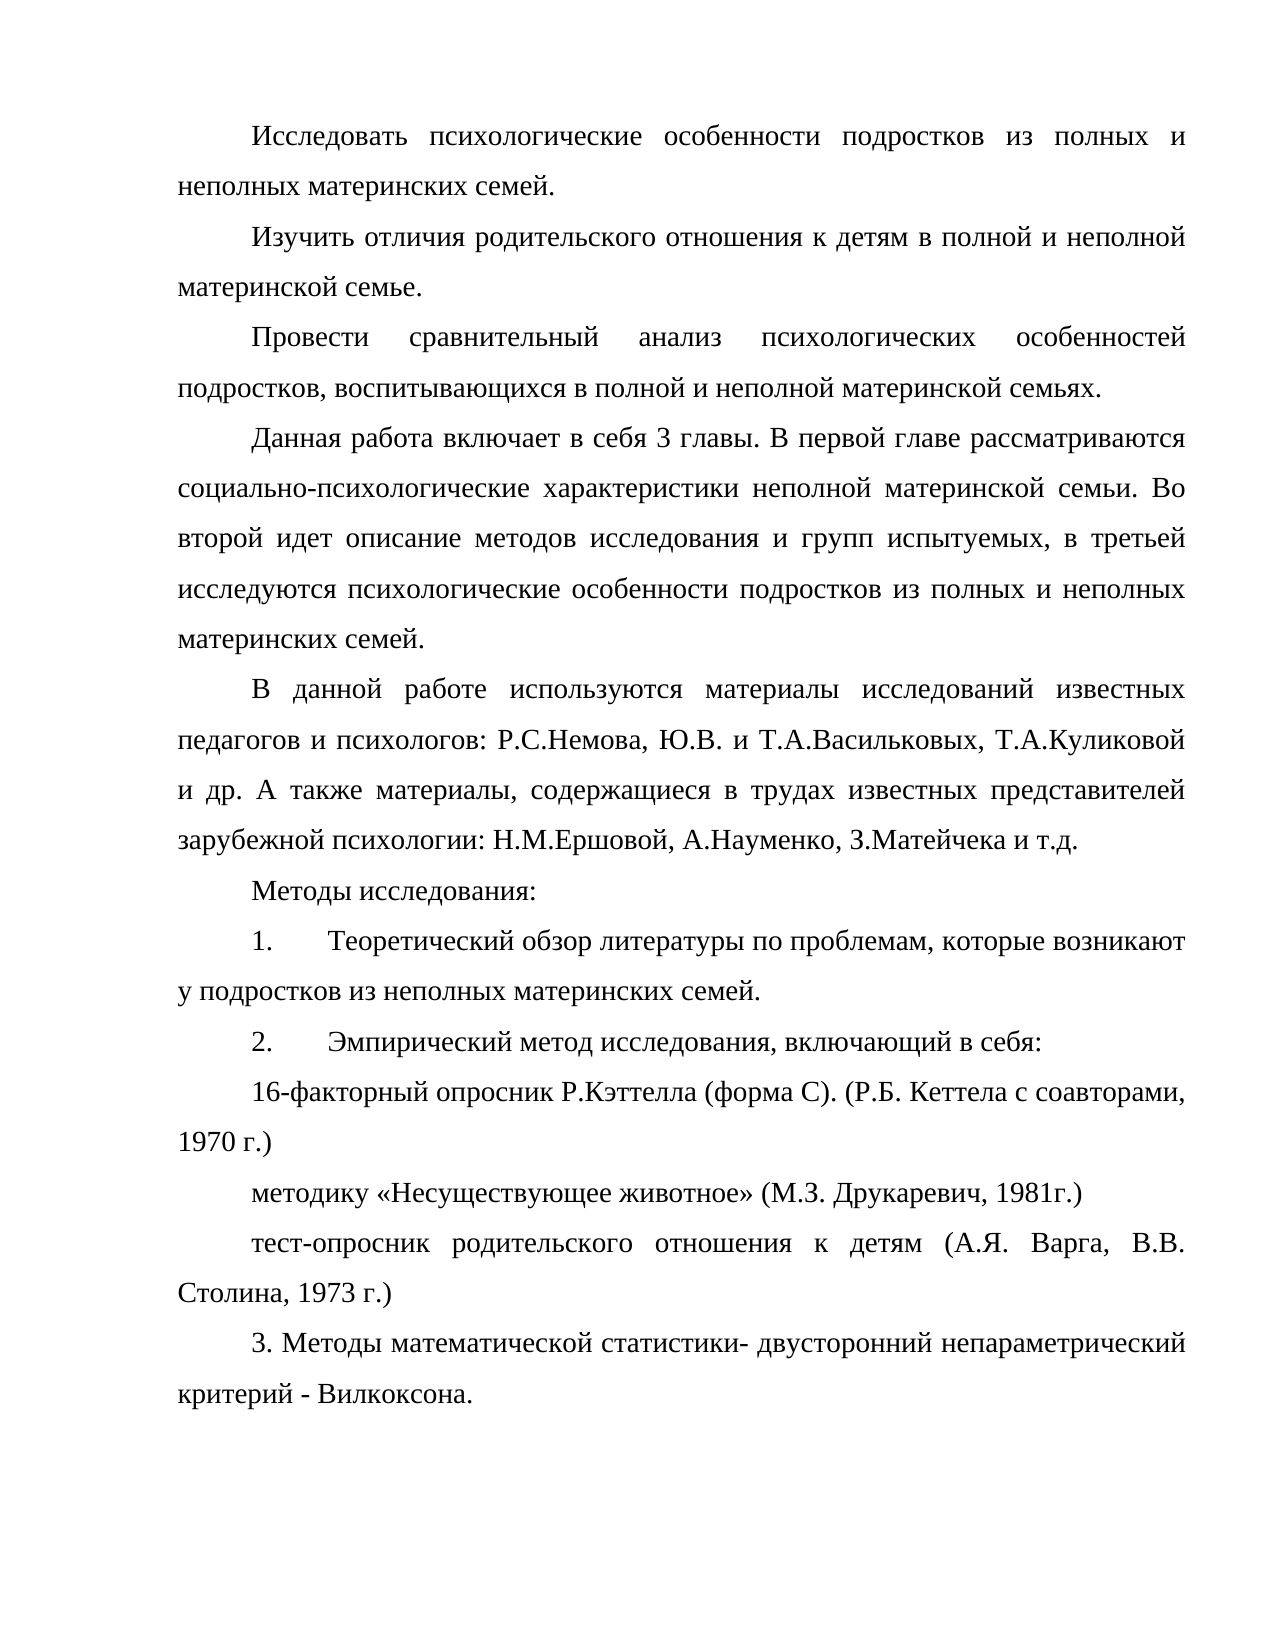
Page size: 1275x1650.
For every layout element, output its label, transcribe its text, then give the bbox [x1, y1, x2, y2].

text Провести сравнительный анализ психологических особенностей подростков, воспитывающихся в полной и неполной материнской семьях. [177, 319, 1186, 403]
text 16-факторный опросник Р.Кэттелла (форма С). (Р.Б. Кеттела с соавторами, 1970 г.) [177, 1074, 1186, 1158]
text 3. Методы математической статистики- двусторонний непараметрический критерий - Вилкоксона. [177, 1326, 1186, 1409]
text В данной работе используются материалы исследований известных педагогов и психологов: Р.С.Немова, Ю.В. и Т.А.Васильковых, Т.А.Куликовой и др. А также материалы, содержащиеся в трудах известных представителей зарубежной психологии: Н.М.Ершовой, А.Науменко, З.Матейчека и т.д. [177, 672, 1186, 856]
text Методы исследования: [177, 873, 1186, 906]
text тест-опросник родительского отношения к детям (А.Я. Варга, В.В. Столина, 1973 г.) [177, 1225, 1186, 1309]
text Изучить отличия родительского отношения к детям в полной и неполной материнской семье. [177, 219, 1186, 303]
text Исследовать психологические особенности подростков из полных и неполных материнских семей. [177, 118, 1186, 202]
text 1. Теоретический обзор литературы по проблемам, которые возникают у подростков из неполных материнских семей. [177, 923, 1186, 1007]
text методику «Несуществующее животное» (М.З. Друкаревич, 1981г.) [177, 1175, 1186, 1208]
text Данная работа включает в себя 3 главы. В первой главе рассматриваются социально-психологические характеристики неполной материнской семьи. Во второй идет описание методов исследования и групп испытуемых, в третьей исследуются психологические особенности подростков из полных и неполных материнских семей. [177, 420, 1186, 655]
text 2. Эмпирический метод исследования, включающий в себя: [177, 1024, 1186, 1057]
